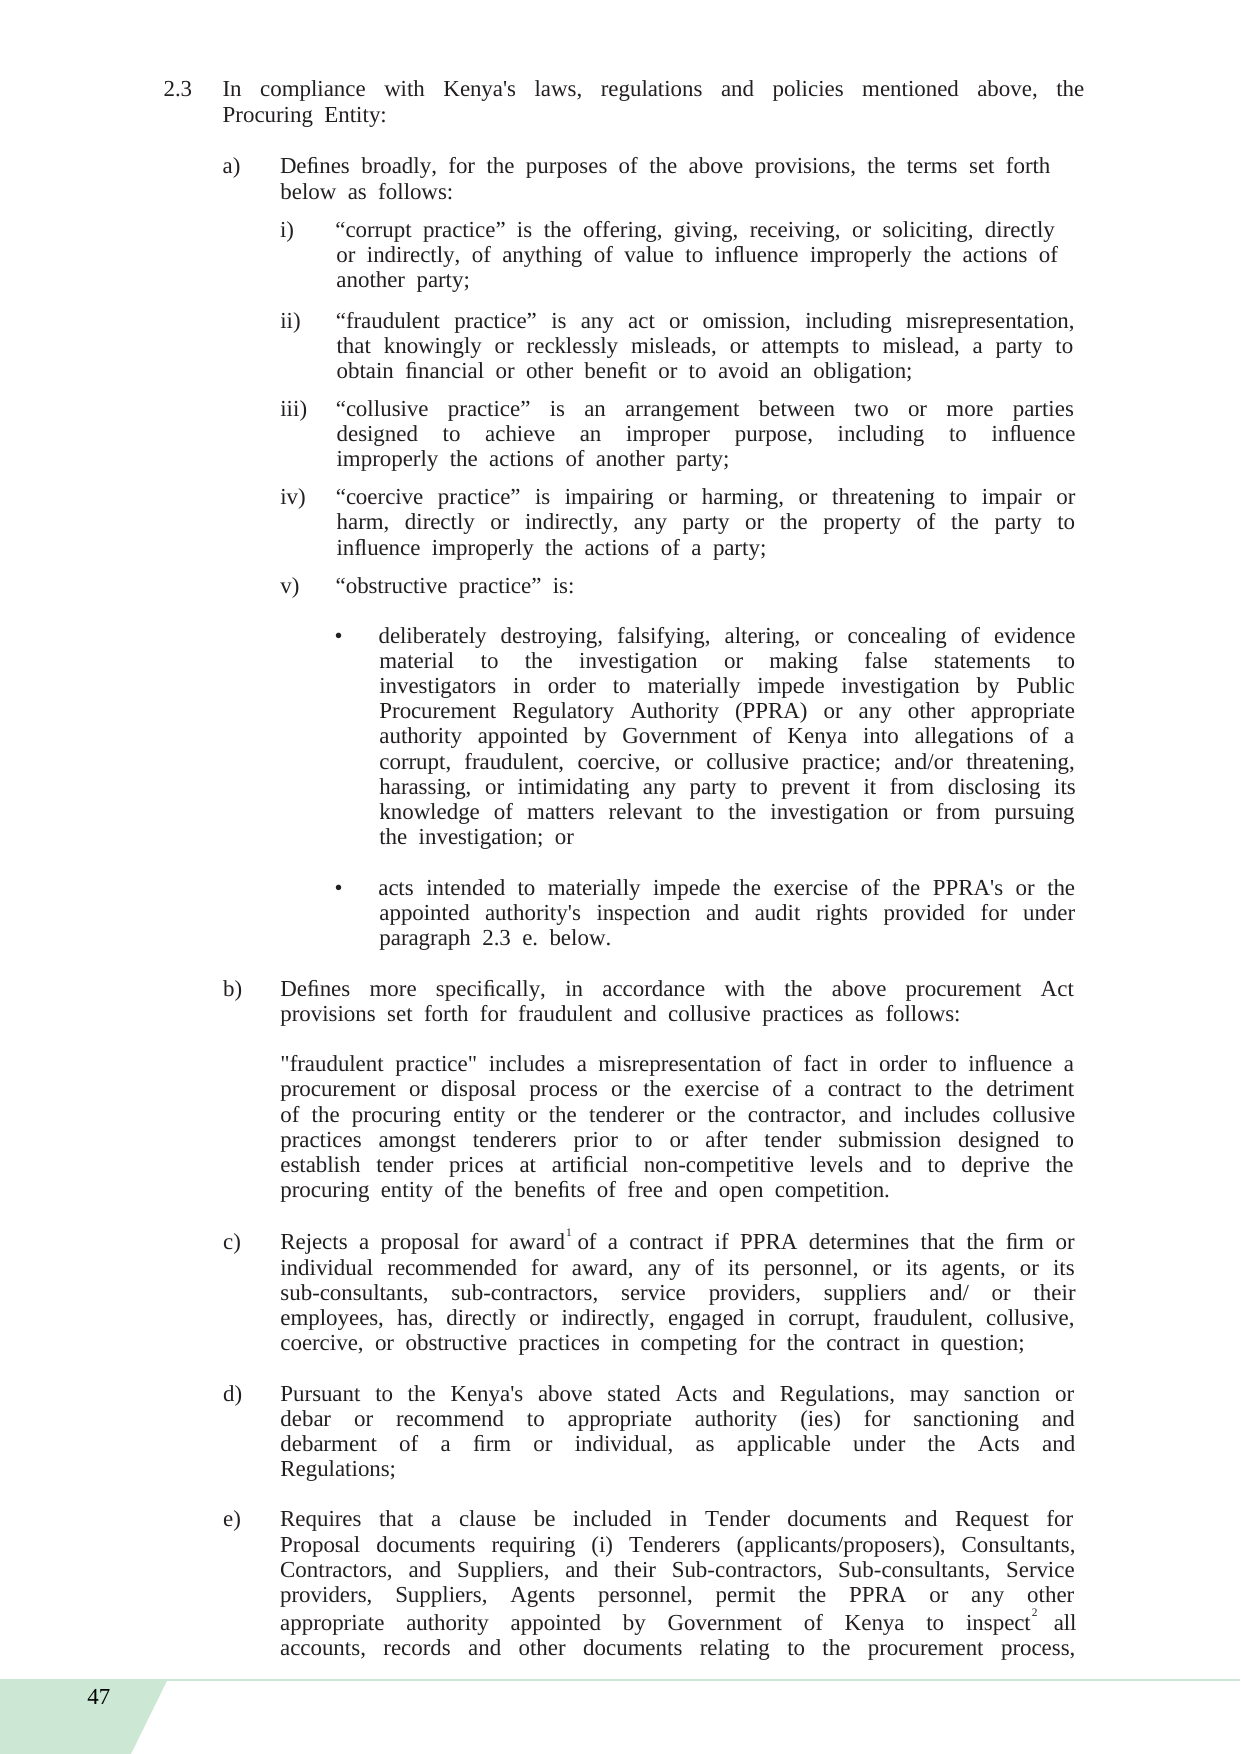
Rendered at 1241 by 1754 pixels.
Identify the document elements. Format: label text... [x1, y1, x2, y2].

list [223, 1507, 1076, 1660]
list Rejects a proposal for award1 of a contract if PPRA determines that the ﬁrm or individual recommended for award, any of its personnel, or its agents, or its sub-consultants, sub-contractors, service providers, suppliers and/ or their employees, has, directly or indirectly, engaged in corrupt, fraudulent, collusive, coercive, or obstructive practices in competing for the contract in question; [223, 1227, 1076, 1355]
text "fraudulent practice" includes a misrepresentation of fact in order to inﬂuence a procurement or disposal process or the exercise of a contract to the detriment of the procuring entity or the tenderer or the contractor, and includes collusive practices amongst tenderers prior to or after tender submission designed to establish tender prices at artiﬁcial non-competitive levels and to deprive the procuring entity of the beneﬁts of free and open competition. [280, 1052, 1076, 1202]
list Deﬁnes more speciﬁcally, in accordance with the above procurement Act provisions set forth for fraudulent and collusive practices as follows: [223, 976, 1076, 1026]
list “obstructive practice” is: [280, 572, 1165, 598]
list In compliance with Kenya's laws, regulations and policies mentioned above, the Procuring Entity: [163, 75, 1087, 128]
list Pursuant to the Kenya's above stated Acts and Regulations, may sanction or debar or recommend to appropriate authority (ies) for sanctioning and debarment of a ﬁrm or individual, as applicable under the Acts and Regulations; [223, 1381, 1076, 1481]
list “coercive practice” is impairing or harming, or threatening to impair or harm, directly or indirectly, any party or the property of the party to inﬂuence improperly the actions of a party; [280, 485, 1076, 560]
list “collusive practice” is an arrangement between two or more parties designed to achieve an improper purpose, including to inﬂuence improperly the actions of another party; [280, 397, 1076, 472]
list deliberately destroying, falsifying, altering, or concealing of evidence material to the investigation or making false statements to investigators in order to materially impede investigation by Public Procurement Regulatory Authority (PPRA) or any other appropriate authority appointed by Government of Kenya into allegations of a corrupt, fraudulent, coercive, or collusive practice; and/or threatening, harassing, or intimidating any party to prevent it from disclosing its knowledge of matters relevant to the investigation or from pursuing the investigation; or [334, 623, 1077, 849]
list “fraudulent practice” is any act or omission, including misrepresentation, that knowingly or recklessly misleads, or attempts to mislead, a party to obtain ﬁnancial or other beneﬁt or to avoid an obligation; [280, 308, 1076, 384]
list Deﬁnes broadly, for the purposes of the above provisions, the terms set forth below as follows: [222, 152, 1087, 205]
list “corrupt practice” is the offering, giving, receiving, or soliciting, directly or indirectly, of anything of value to inﬂuence improperly the actions of another party; [280, 217, 1077, 293]
list acts intended to materially impede the exercise of the PPRA's or the appointed authority's inspection and audit rights provided for under paragraph 2.3 e. below. [334, 875, 1077, 951]
